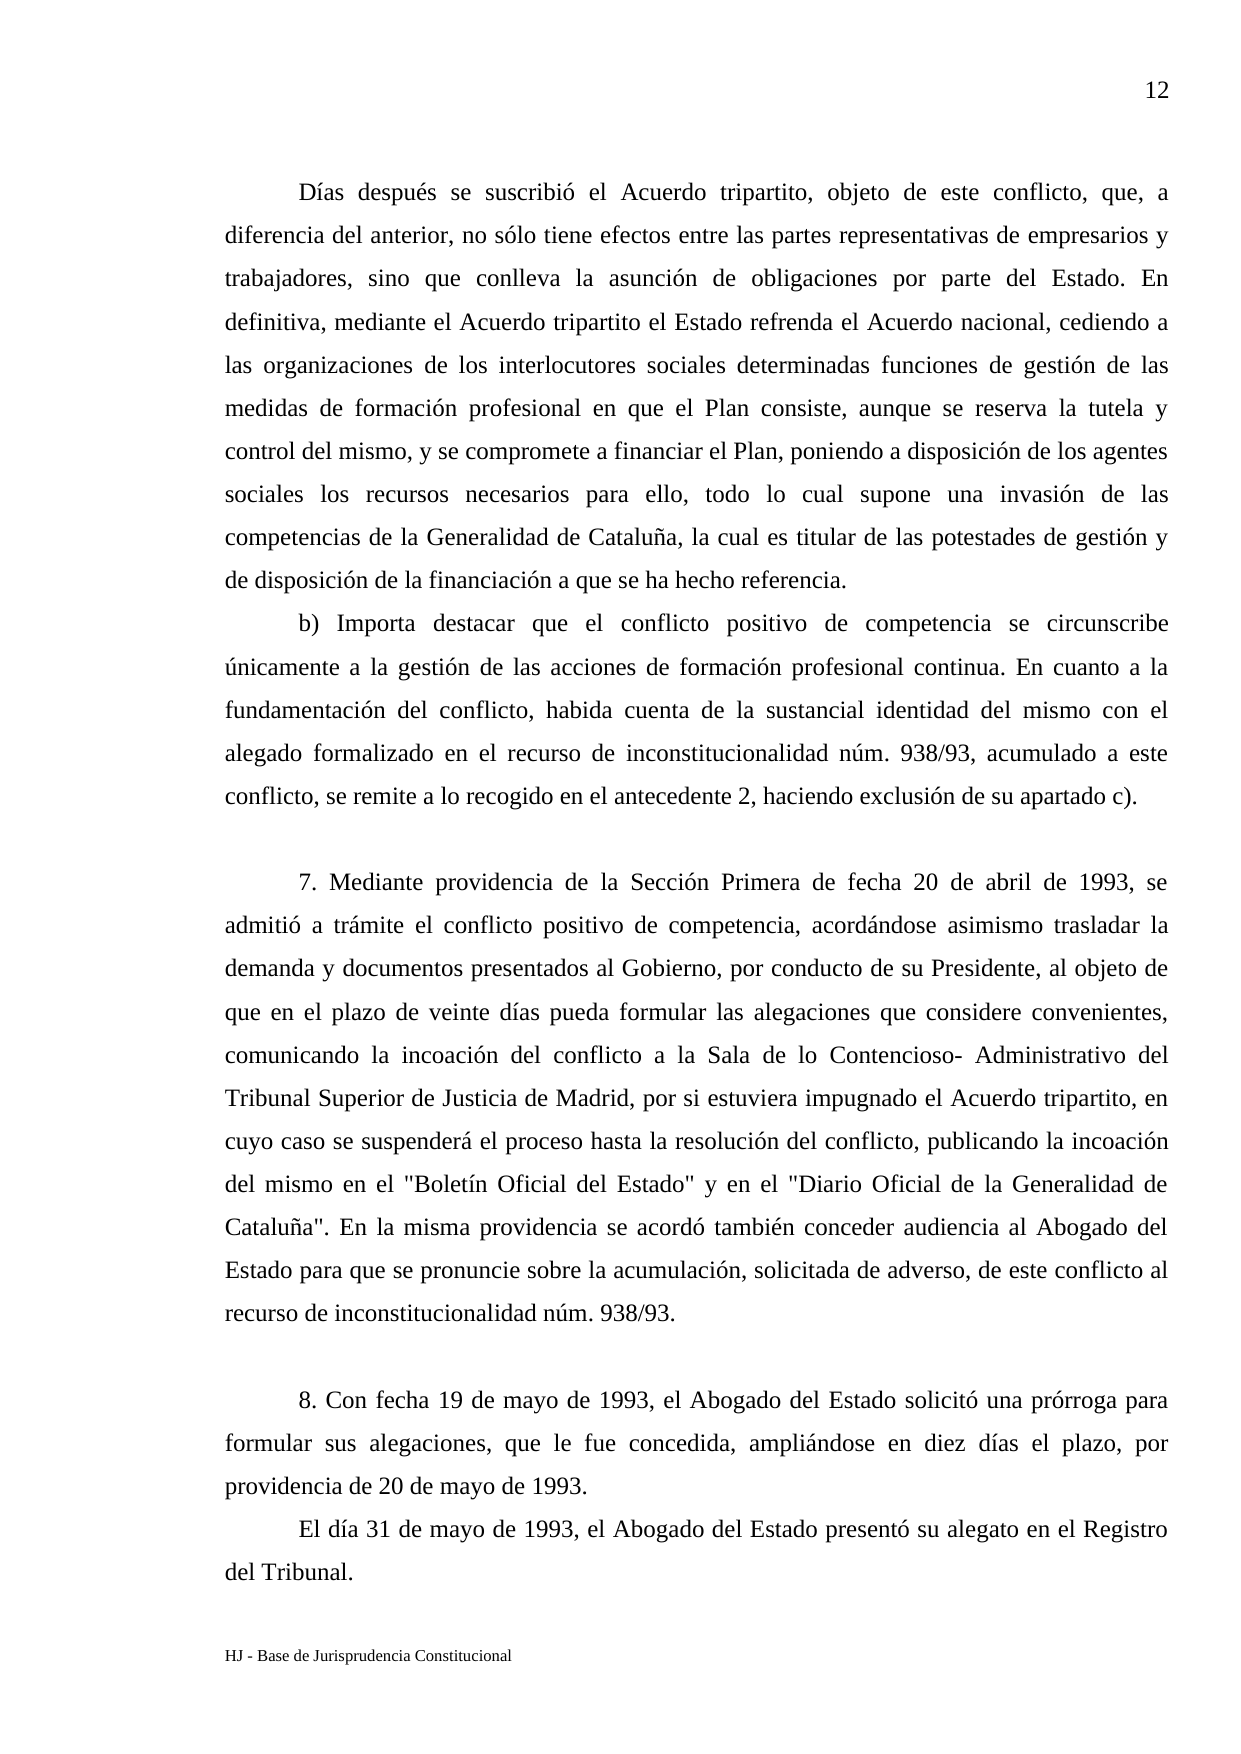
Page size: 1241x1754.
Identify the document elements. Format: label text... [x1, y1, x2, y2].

text Días después se suscribió el Acuerdo tripartito, objeto de este conflicto, que, a diferencia del anterior, no sólo tiene efectos entre las partes representativas de empresarios y trabajadores, sino que conlleva la asunción de obligaciones por parte del Estado. En definitiva, mediante el Acuerdo tripartito el Estado refrenda el Acuerdo nacional, cediendo a las organizaciones de los interlocutores sociales determinadas funciones de gestión de las medidas de formación profesional en que el Plan consiste, aunque se reserva la tutela y control del mismo, y se compromete a financiar el Plan, poniendo a disposición de los agentes sociales los recursos necesarios para ello, todo lo cual supone una invasión de las competencias de la Generalidad de Cataluña, la cual es titular de las potestades de gestión y de disposición de la financiación a que se ha hecho referencia. [224, 177, 1169, 594]
text 8. Con fecha 19 de mayo de 1993, el Abogado del Estado solicitó una prórroga para formular sus alegaciones, que le fue concedida, ampliándose en diez días el plazo, por providencia de 20 de mayo de 1993. [224, 1385, 1169, 1500]
text El día 31 de mayo de 1993, el Abogado del Estado presentó su alegato en el Registro del Tribunal. [224, 1514, 1169, 1586]
text 7. Mediante providencia de la Sección Primera de fecha 20 de abril de 1993, se admitió a trámite el conflicto positivo de competencia, acordándose asimismo trasladar la demanda y documentos presentados al Gobierno, por conducto de su Presidente, al objeto de que en el plazo de veinte días pueda formular las alegaciones que considere convenientes, comunicando la incoación del conflicto a la Sala de lo Contencioso- Administrativo del Tribunal Superior de Justicia de Madrid, por si estuviera impugnado el Acuerdo tripartito, en cuyo caso se suspenderá el proceso hasta la resolución del conflicto, publicando la incoación del mismo en el "Boletín Oficial del Estado" y en el "Diario Oficial de la Generalidad de Cataluña". En la misma providencia se acordó también conceder audiencia al Abogado del Estado para que se pronuncie sobre la acumulación, solicitada de adverso, de este conflicto al recurso de inconstitucionalidad núm. 938/93. [224, 867, 1169, 1327]
text b) Importa destacar que el conflicto positivo de competencia se circunscribe únicamente a la gestión de las acciones de formación profesional continua. En cuanto a la fundamentación del conflicto, habida cuenta de la sustancial identidad del mismo con el alegado formalizado en el recurso de inconstitucionalidad núm. 938/93, acumulado a este conflicto, se remite a lo recogido en el antecedente 2, haciendo exclusión de su apartado c). [224, 608, 1169, 810]
